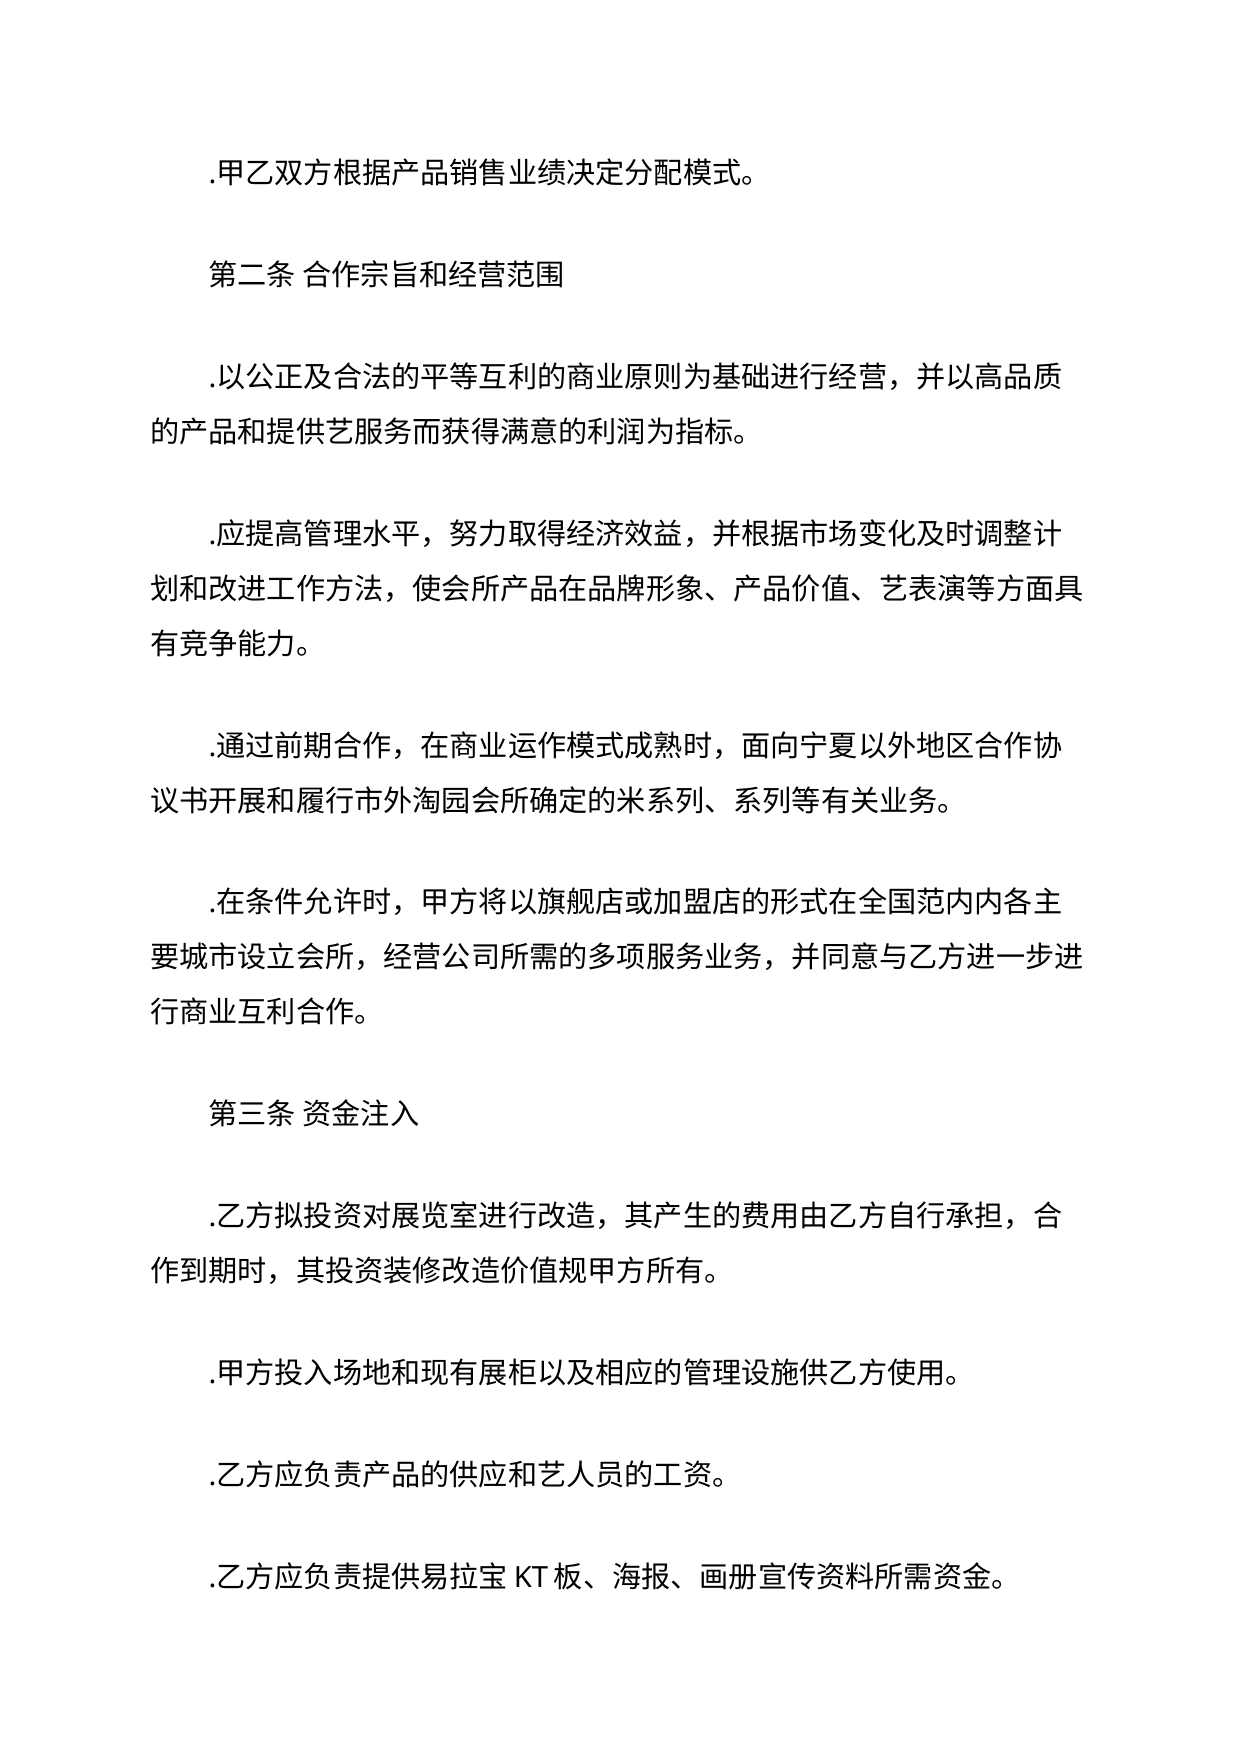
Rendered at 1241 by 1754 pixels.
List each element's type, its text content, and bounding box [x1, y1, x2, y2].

text 第三条 资金注入 [150, 1091, 1090, 1133]
text .在条件允许时，甲方将以旗舰店或加盟店的形式在全国范内内各主要城市设立会所，经营公司所需的多项服务业务，并同意与乙方进一步进行商业互利合作。 [150, 879, 1090, 1031]
text .乙方应负责提供易拉宝KT板、海报、画册宣传资料所需资金。 [150, 1553, 1090, 1596]
text .以公正及合法的平等互利的商业原则为基础进行经营，并以高品质的产品和提供艺服务而获得满意的利润为指标。 [150, 354, 1090, 451]
text .乙方应负责产品的供应和艺人员的工资。 [150, 1451, 1090, 1493]
text .通过前期合作，在商业运作模式成熟时，面向宁夏以外地区合作协议书开展和履行市外淘园会所确定的米系列、系列等有关业务。 [150, 722, 1090, 819]
text .甲乙双方根据产品销售业绩决定分配模式。 [150, 150, 1090, 192]
text .乙方拟投资对展览室进行改造，其产生的费用由乙方自行承担，合作到期时，其投资装修改造价值规甲方所有。 [150, 1192, 1090, 1290]
text .应提高管理水平，努力取得经济效益，并根据市场变化及时调整计划和改进工作方法，使会所产品在品牌形象、产品价值、艺表演等方面具有竞争能力。 [150, 511, 1090, 663]
text .甲方投入场地和现有展柜以及相应的管理设施供乙方使用。 [150, 1349, 1090, 1392]
text 第二条 合作宗旨和经营范围 [150, 252, 1090, 294]
